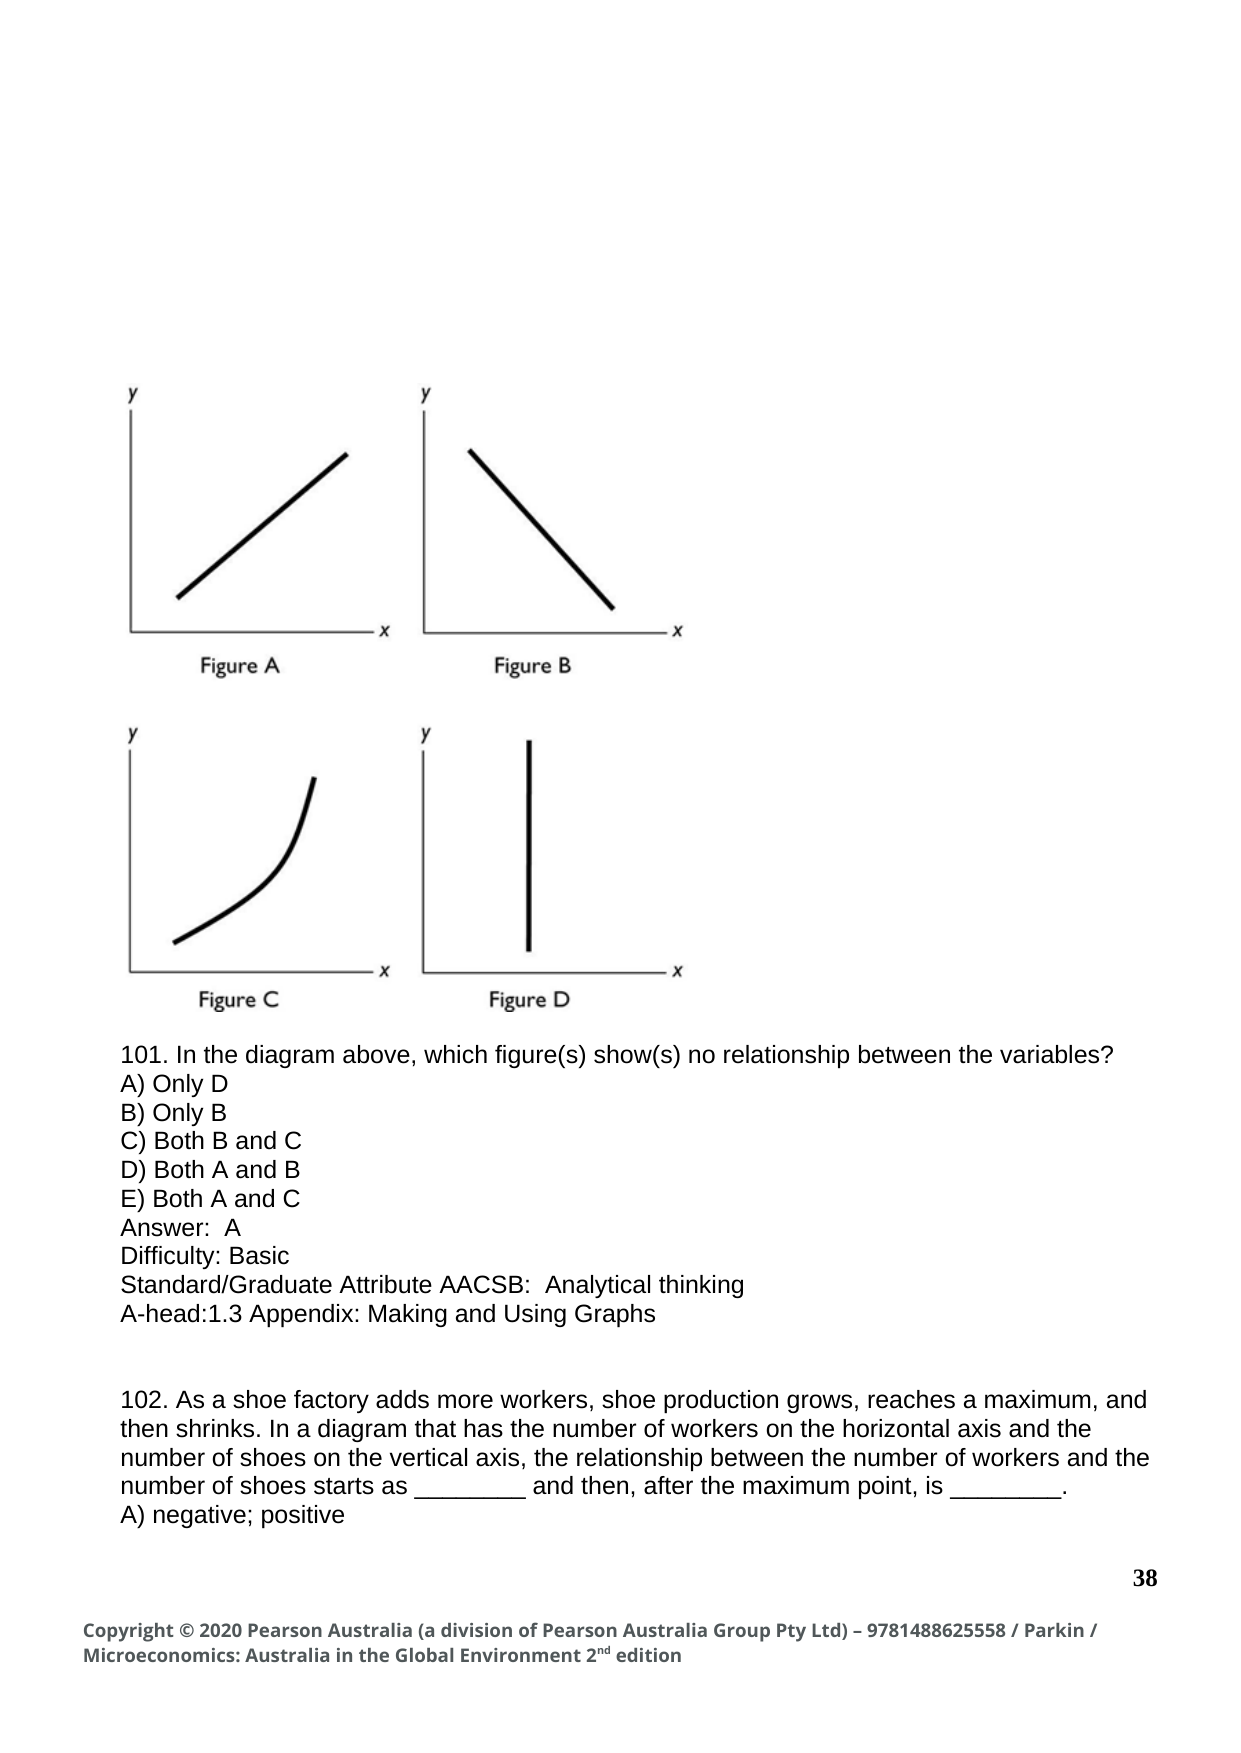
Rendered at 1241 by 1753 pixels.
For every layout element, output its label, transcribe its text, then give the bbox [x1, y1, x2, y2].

text 101. In the diagram above, which figure(s) show(s) no relationship between the variables? [120, 1040, 1157, 1069]
text D) Both A and B [120, 1155, 1157, 1184]
text C) Both B and C [120, 1126, 1157, 1155]
text A-head:1.3 Appendix: Making and Using Graphs [120, 1299, 1157, 1327]
text Difficulty: Basic [120, 1241, 1157, 1270]
picture [120, 383, 689, 1012]
text 102. As a shoe factory adds more workers, shoe production grows, reaches a maximum, and then shrinks. In a diagram that has the number of workers on the horizontal axis and the number of shoes on the vertical axis, the relationship between the number of workers and the number of shoes starts as ________ and then, after the maximum point, is ________. [120, 1385, 1157, 1500]
text Standard/Graduate Attribute AACSB: Analytical thinking [120, 1270, 1157, 1299]
text B) Only B [120, 1097, 1157, 1126]
text E) Both A and C [120, 1184, 1157, 1212]
text Answer: A [120, 1212, 1157, 1241]
text A) negative; positive [120, 1500, 1157, 1529]
text A) Only D [120, 1069, 1157, 1097]
